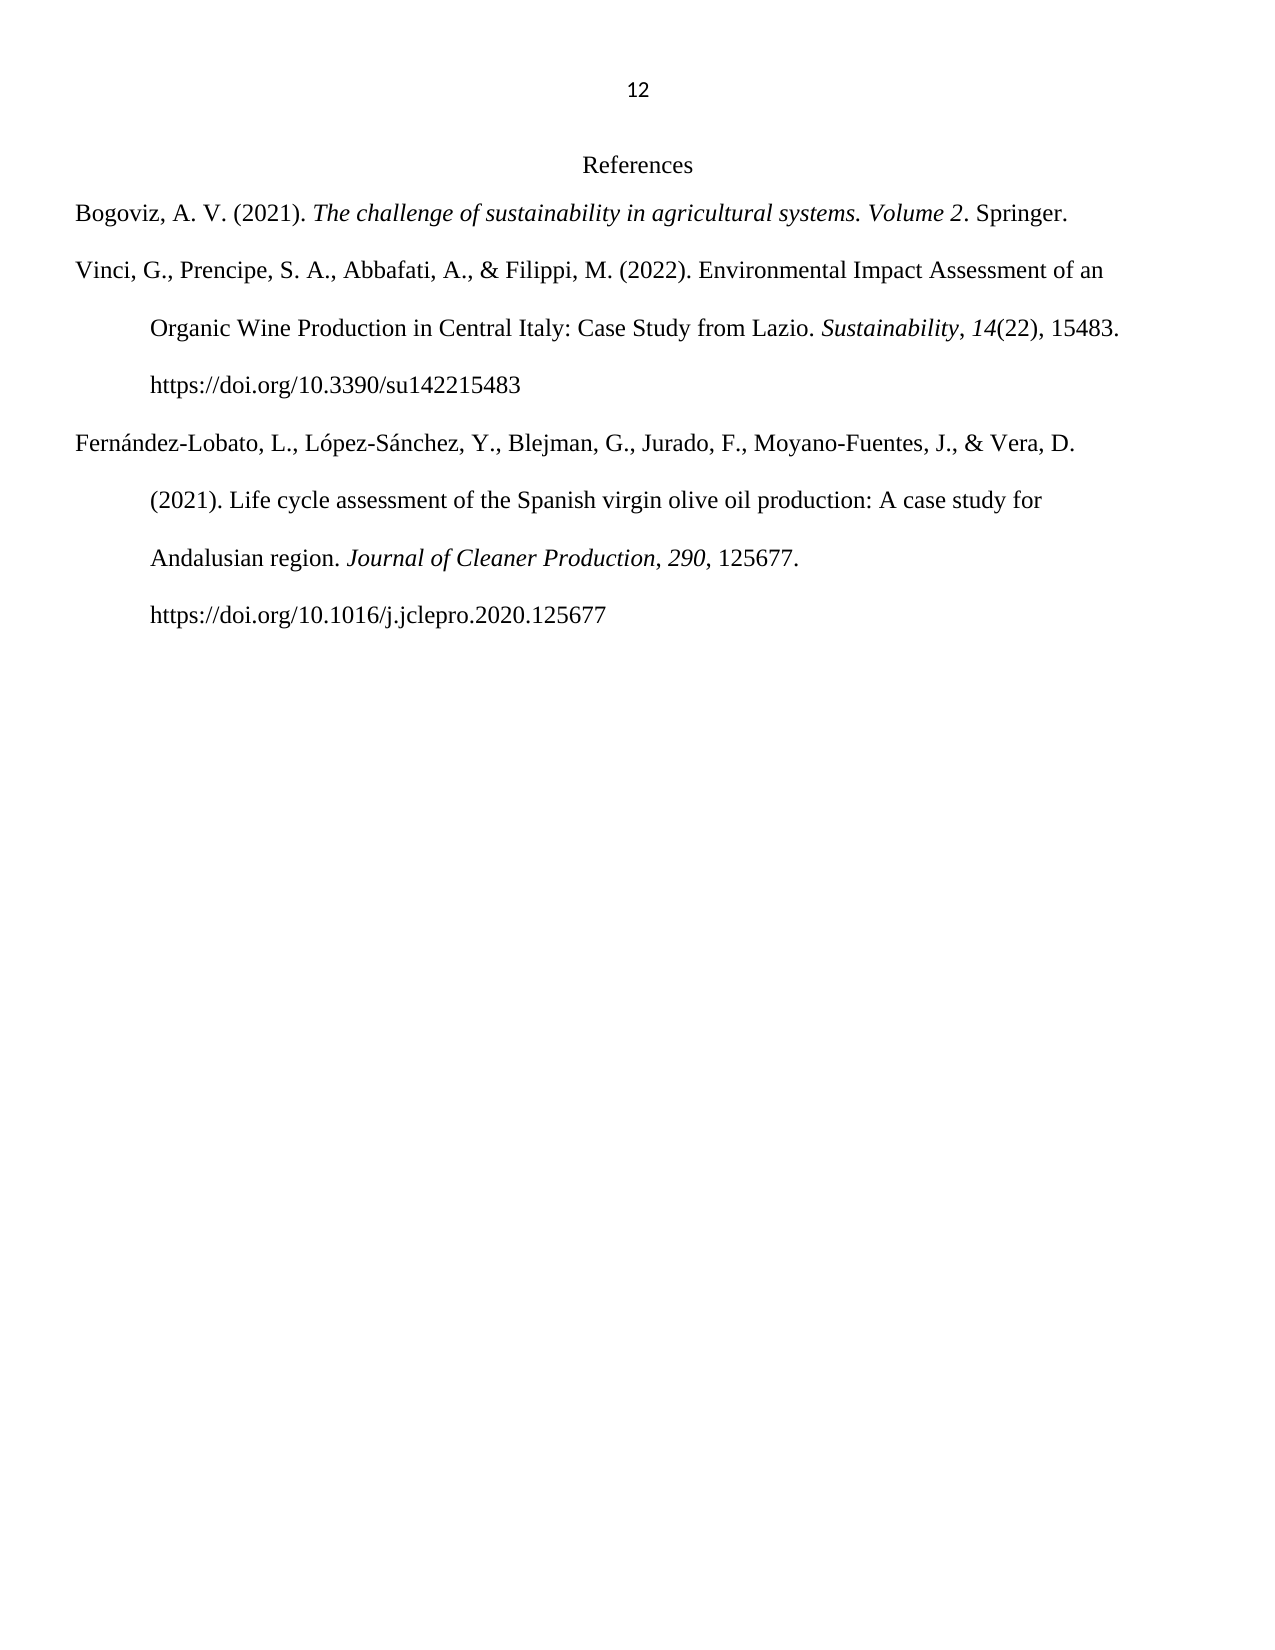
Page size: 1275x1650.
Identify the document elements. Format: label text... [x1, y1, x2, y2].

text References [150, 150, 1125, 179]
text Bogoviz, A. V. (2021). The challenge of sustainability in agricultural systems. Volume 2. Springer. [75, 198, 1125, 226]
text Fernández-Lobato, L., López-Sánchez, Y., Blejman, G., Jurado, F., Moyano-Fuentes, J., & Vera, D. (2021). Life cycle assessment of the Spanish virgin olive oil production: A case study for Andalusian region. Journal of Cleaner Production, 290, 125677. https://doi.org/10.1016/j.jclepro.2020.125677 [75, 428, 1125, 629]
text Vinci, G., Prencipe, S. A., Abbafati, A., & Filippi, M. (2022). Environmental Impact Assessment of an Organic Wine Production in Central Italy: Case Study from Lazio. Sustainability, 14(22), 15483. https://doi.org/10.3390/su142215483 [75, 255, 1125, 399]
